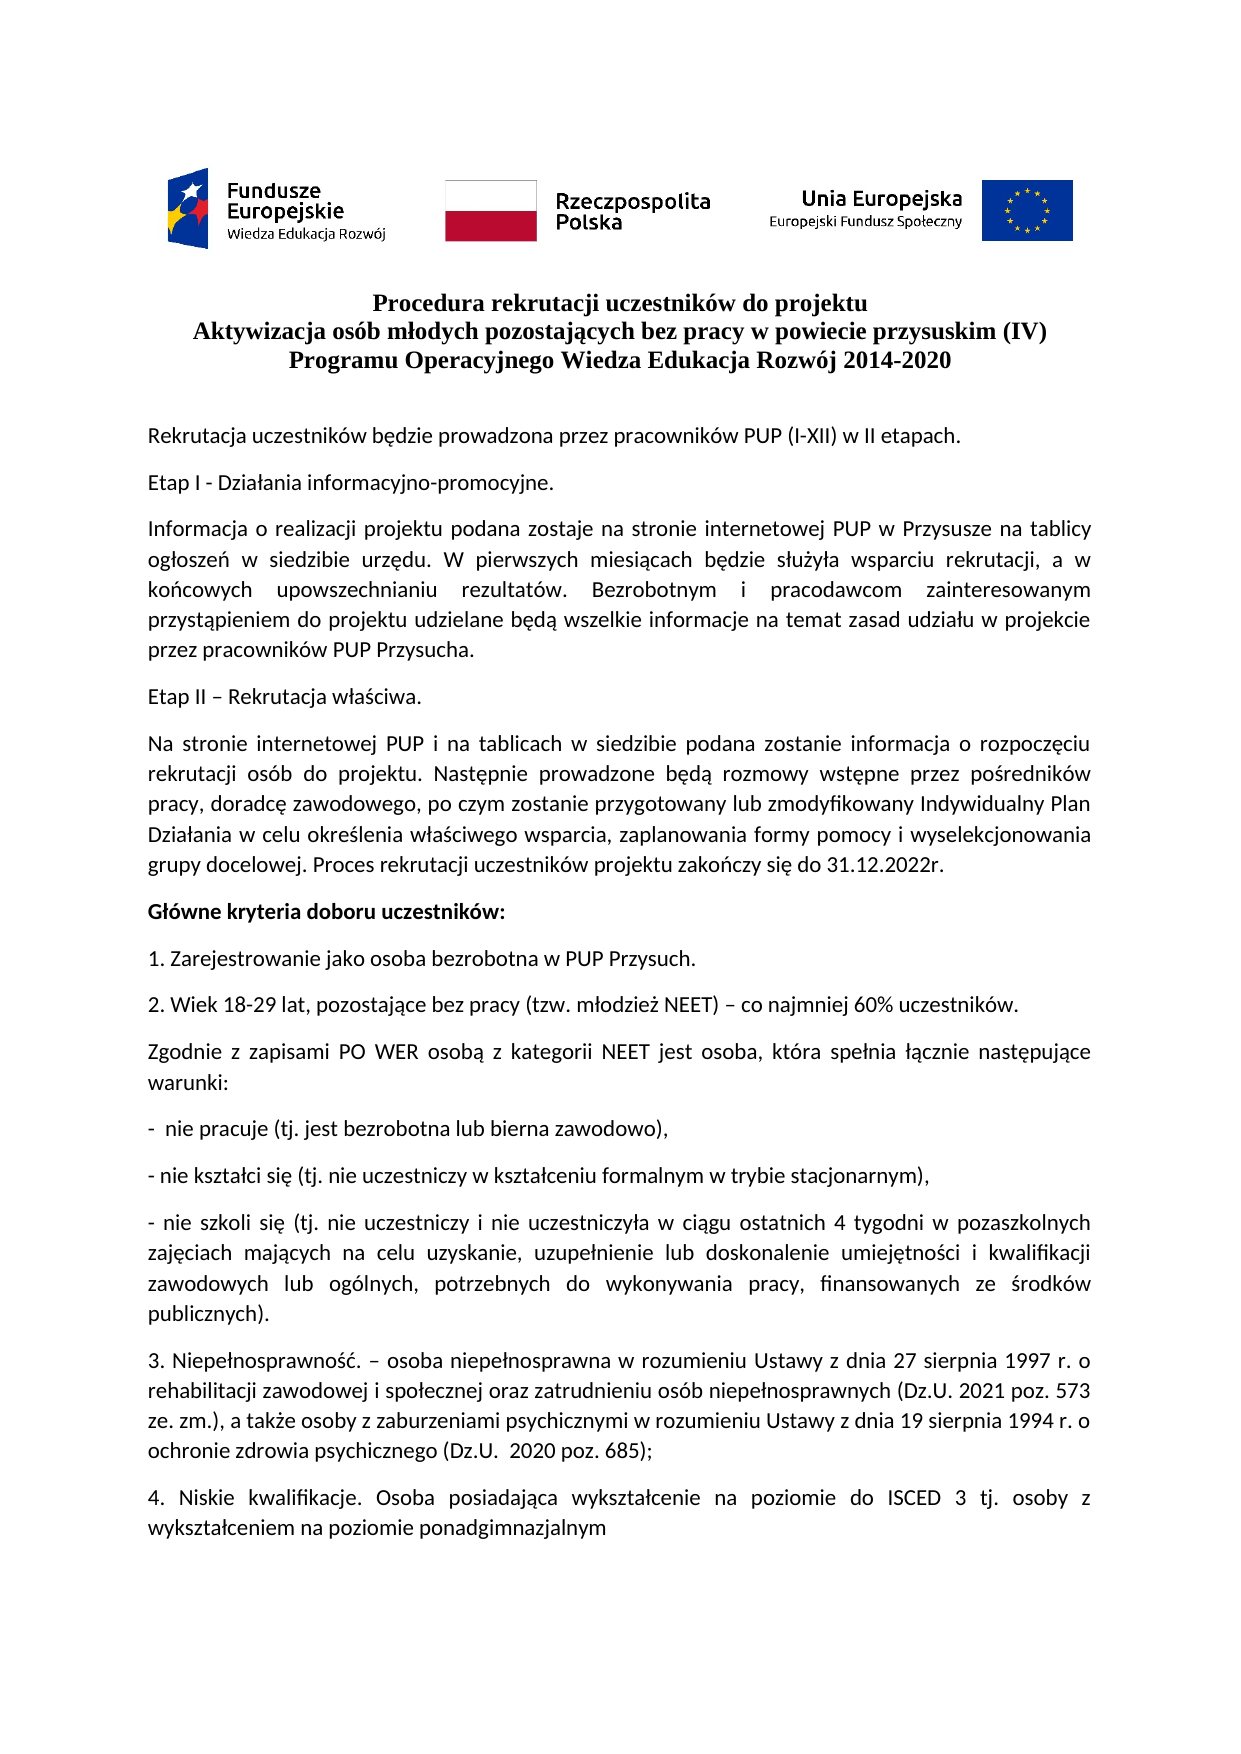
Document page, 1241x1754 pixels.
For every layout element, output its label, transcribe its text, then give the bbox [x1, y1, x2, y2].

text Rekrutacja uczestników będzie prowadzona przez pracowników PUP (I-XII) w II etapach. [148, 421, 1093, 449]
text Etap I - Działania informacyjno-promocyjne. [148, 468, 1093, 496]
text Procedura rekrutacji uczestników do projektu [148, 288, 1093, 316]
text Główne kryteria doboru uczestników: [148, 897, 1093, 925]
text Informacja o realizacji projektu podana zostaje na stronie internetowej PUP w Przysusze na tablicy ogłoszeń w siedzibie urzędu. W pierwszych miesiącach będzie służyła wsparciu rekrutacji, a w końcowych upowszechnianiu rezultatów. Bezrobotnym i pracodawcom zainteresowanym przystąpieniem do projektu udzielane będą wszelkie informacje na temat zasad udziału w projekcie przez pracowników PUP Przysucha. [148, 514, 1093, 663]
text - nie pracuje (tj. jest bezrobotna lub bierna zawodowo), [148, 1114, 1093, 1143]
text 4. Niskie kwalifikacje. Osoba posiadająca wykształcenie na poziomie do ISCED 3 tj. osoby z wykształceniem na poziomie ponadgimnazjalnym [148, 1483, 1093, 1542]
text - nie kształci się (tj. nie uczestniczy w kształceniu formalnym w trybie stacjonarnym), [148, 1161, 1093, 1189]
picture [147, 147, 1093, 269]
text Aktywizacja osób młodych pozostających bez pracy w powiecie przysuskim (IV) Programu Operacyjnego Wiedza Edukacja Rozwój 2014-2020 [148, 316, 1093, 374]
text Zgodnie z zapisami PO WER osobą z kategorii NEET jest osoba, która spełnia łącznie następujące warunki: [148, 1037, 1093, 1096]
text Etap II – Rekrutacja właściwa. [148, 682, 1093, 710]
text 2. Wiek 18-29 lat, pozostające bez pracy (tzw. młodzież NEET) – co najmniej 60% uczestników. [148, 991, 1093, 1019]
text - nie szkoli się (tj. nie uczestniczy i nie uczestniczyła w ciągu ostatnich 4 tygodni w pozaszkolnych zajęciach mających na celu uzyskanie, uzupełnienie lub doskonalenie umiejętności i kwalifikacji zawodowych lub ogólnych, potrzebnych do wykonywania pracy, finansowanych ze środków publicznych). [148, 1208, 1093, 1327]
text 1. Zarejestrowanie jako osoba bezrobotna w PUP Przysuch. [148, 944, 1093, 972]
text 3. Niepełnosprawność. – osoba niepełnosprawna w rozumieniu Ustawy z dnia 27 sierpnia 1997 r. o rehabilitacji zawodowej i społecznej oraz zatrudnieniu osób niepełnosprawnych (Dz.U. 2021 poz. 573 ze. zm.), a także osoby z zaburzeniami psychicznymi w rozumieniu Ustawy z dnia 19 sierpnia 1994 r. o ochronie zdrowia psychicznego (Dz.U. 2020 poz. 685); [148, 1346, 1093, 1464]
text Na stronie internetowej PUP i na tablicach w siedzibie podana zostanie informacja o rozpoczęciu rekrutacji osób do projektu. Następnie prowadzone będą rozmowy wstępne przez pośredników pracy, doradcę zawodowego, po czym zostanie przygotowany lub zmodyfikowany Indywidualny Plan Działania w celu określenia właściwego wsparcia, zaplanowania formy pomocy i wyselekcjonowania grupy docelowej. Proces rekrutacji uczestników projektu zakończy się do 31.12.2022r. [148, 729, 1093, 878]
